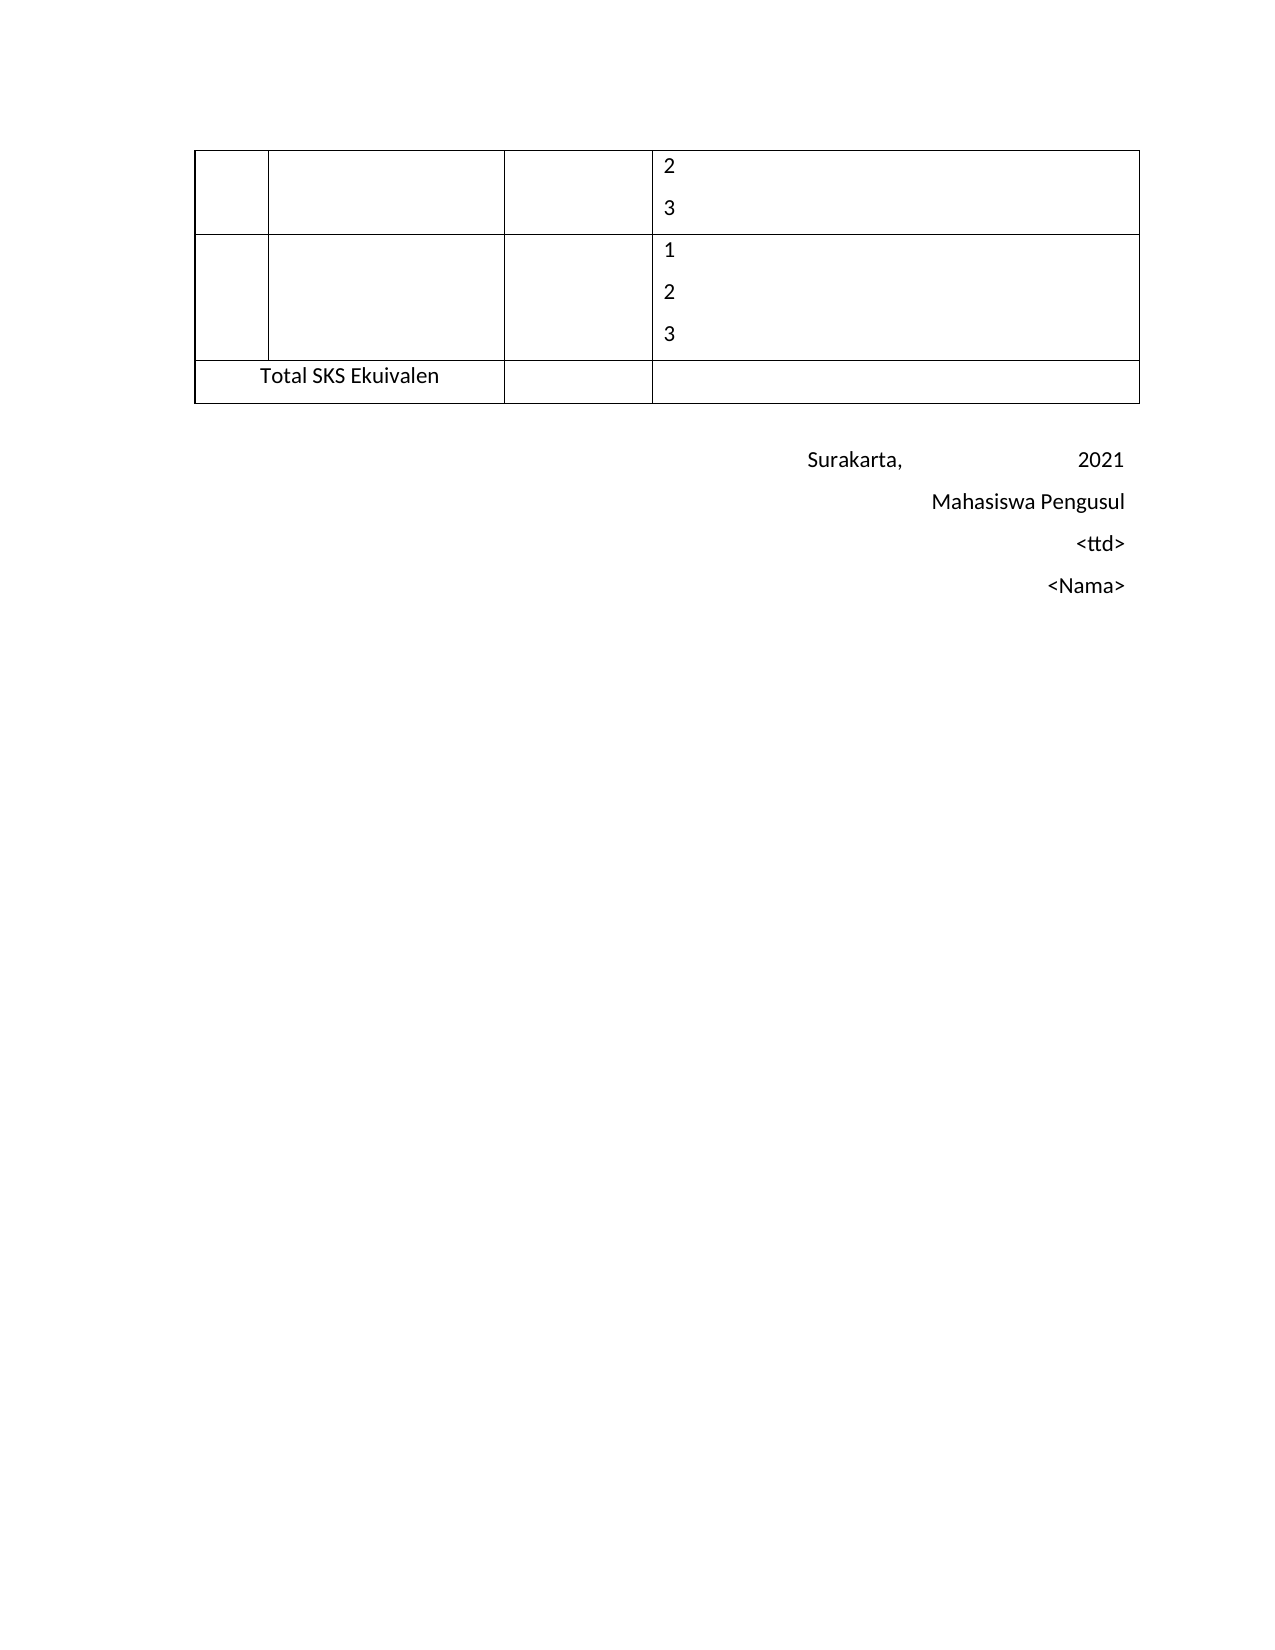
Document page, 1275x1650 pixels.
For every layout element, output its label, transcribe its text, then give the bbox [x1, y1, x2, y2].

table_cell [653, 361, 1139, 402]
text <Nama> [150, 571, 1125, 599]
table_cell 1 2 3 [653, 235, 1139, 360]
table_cell [505, 235, 652, 360]
table_cell [505, 361, 652, 402]
table_cell [196, 151, 268, 234]
table_cell 1 2 3 [653, 151, 1139, 234]
table_cell [196, 235, 268, 360]
table_cell [269, 235, 504, 360]
table_cell [505, 151, 652, 234]
table_cell Total SKS Ekuivalen [196, 361, 504, 402]
text <ttd> [150, 529, 1125, 557]
text Mahasiswa Pengusul [150, 487, 1125, 516]
text Surakarta, 2021 [150, 446, 1125, 473]
table_cell [269, 151, 504, 234]
